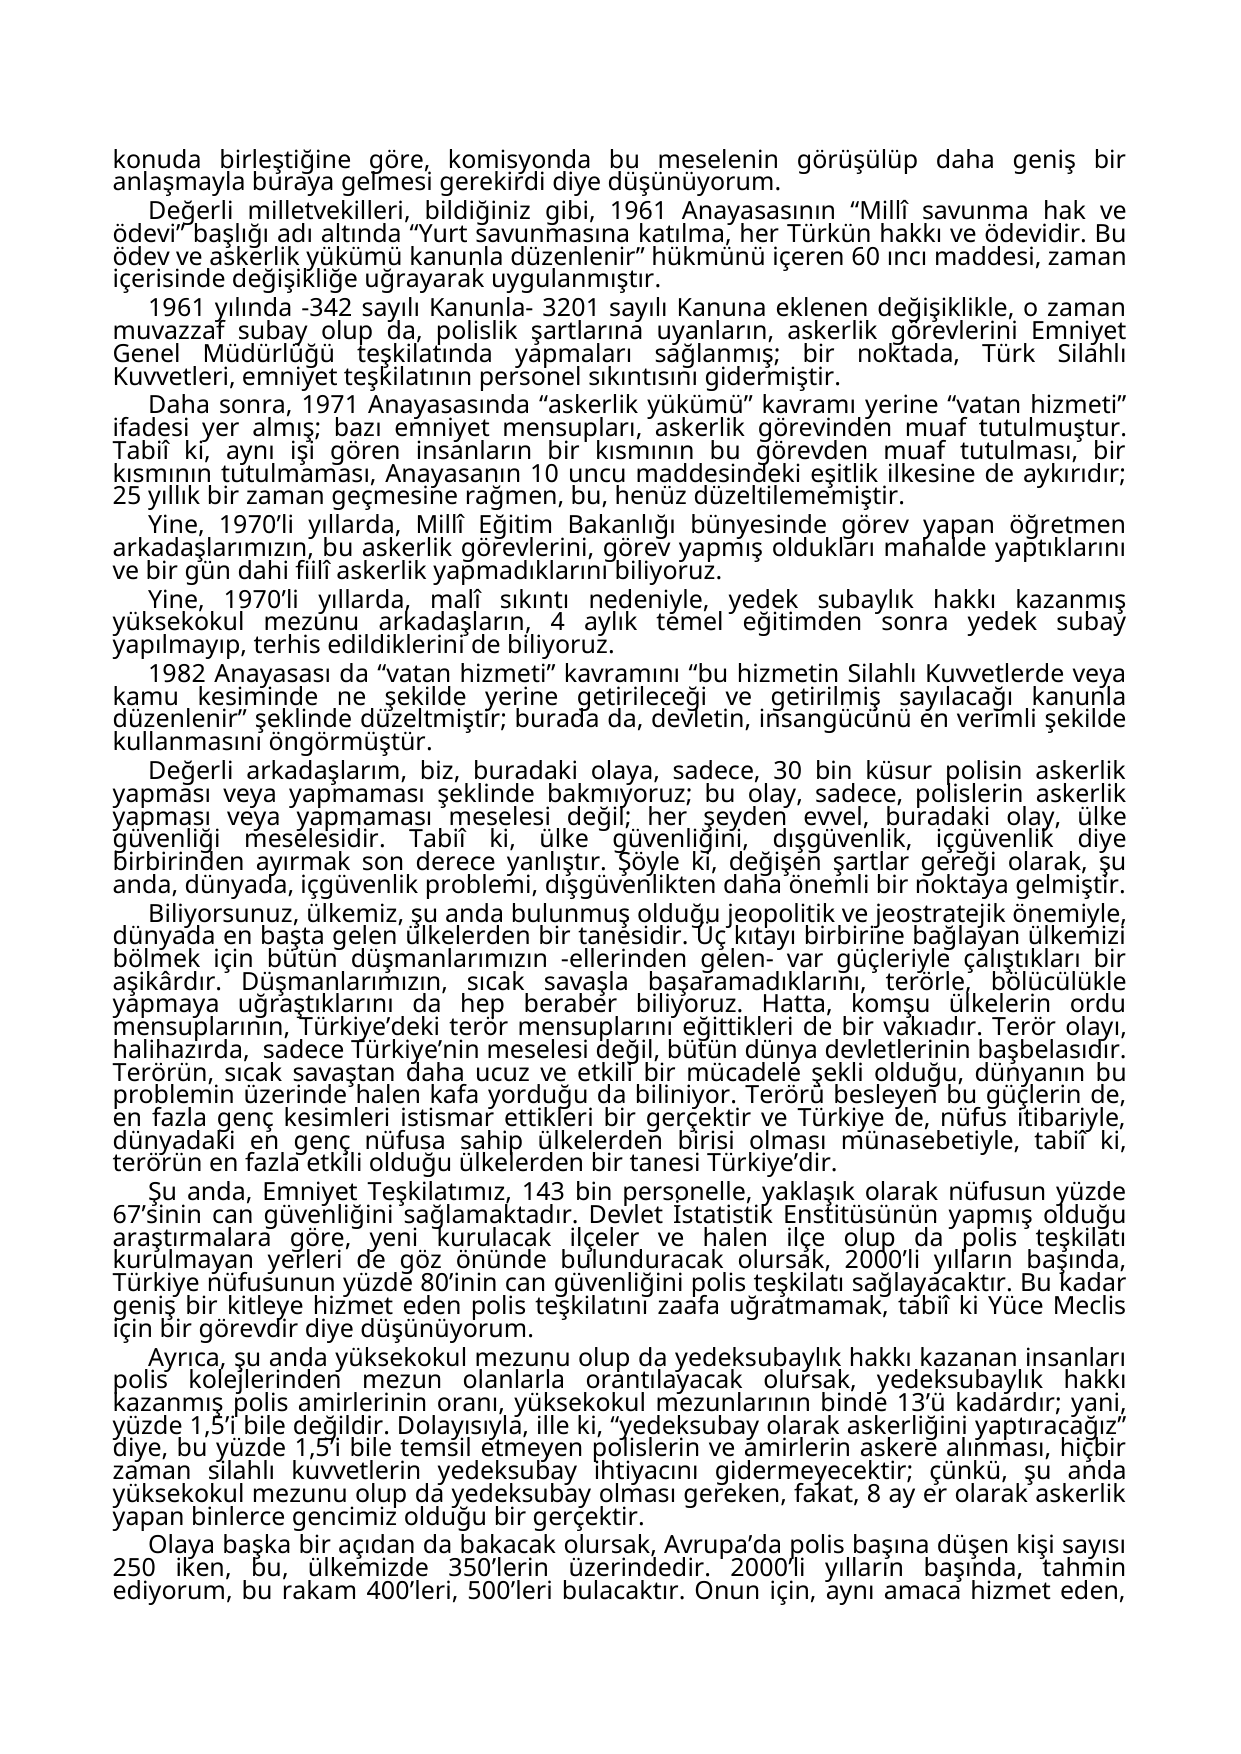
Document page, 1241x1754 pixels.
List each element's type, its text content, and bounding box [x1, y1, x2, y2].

text Yine, 1970’li yıllarda, malî sıkıntı nedeniyle, yedek subaylık hakkı kazanmış yüksekokul mezunu arkadaşların, 4 aylık temel eğitimden sonra yedek subay yapılmayıp, terhis edildiklerini de biliyoruz. [112, 590, 1128, 658]
text Değerli milletvekilleri, bildiğiniz gibi, 1961 Anayasasının “Millî savunma hak ve ödevi” başlığı adı altında “Yurt savunmasına katılma, her Türkün hakkı ve ödevidir. Bu ödev ve askerlik yükümü kanunla düzenlenir” hükmünü içeren 60 ıncı maddesi, zaman içerisinde değişikliğe uğrayarak uygulanmıştır. [112, 202, 1128, 292]
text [112, 1536, 1128, 1604]
text Yine, 1970’li yıllarda, Millî Eğitim Bakanlığı bünyesinde görev yapan öğretmen arkadaşlarımızın, bu askerlik görevlerini, görev yapmış oldukları mahalde yaptıklarını ve bir gün dahi fiilî askerlik yapmadıklarını biliyoruz. [112, 516, 1128, 584]
text Daha sonra, 1971 Anayasasında “askerlik yükümü” kavramı yerine “vatan hizmeti” ifadesi yer almış; bazı emniyet mensupları, askerlik görevinden muaf tutulmuştur. Tabiî ki, aynı işi gören insanların bir kısmının bu görevden muaf tutulması, bir kısmının tutulmaması, Anayasanın 10 uncu maddesindeki eşitlik ilkesine de aykırıdır; 25 yıllık bir zaman geçmesine rağmen, bu, henüz düzeltilememiştir. [112, 396, 1128, 509]
text 1982 Anayasası da “vatan hizmeti” kavramını “bu hizmetin Silahlı Kuvvetlerde veya kamu kesiminde ne şekilde yerine getirileceği ve getirilmiş sayılacağı kanunla düzenlenir” şeklinde düzeltmiştir; burada da, devletin, insangücünü en verimli şekilde kullanmasını öngörmüştür. [112, 664, 1128, 755]
text 1961 yılında -342 sayılı Kanunla- 3201 sayılı Kanuna eklenen değişiklikle, o zaman muvazzaf subay olup da, polislik şartlarına uyanların, askerlik görevlerini Emniyet Genel Müdürlüğü teşkilatında yapmaları sağlanmış; bir noktada, Türk Silahlı Kuvvetleri, emniyet teşkilatının personel sıkıntısını gidermiştir. [112, 299, 1128, 389]
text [112, 150, 1128, 195]
text Biliyorsunuz, ülkemiz, şu anda bulunmuş olduğu jeopolitik ve jeostratejik önemiyle, dünyada en başta gelen ülkelerden bir tanesidir. Üç kıtayı birbirine bağlayan ülkemizi bölmek için bütün düşmanlarımızın -ellerinden gelen- var güçleriyle çalıştıkları bir aşikârdır. Düşmanlarımızın, sıcak savaşla başaramadıklarını, terörle, bölücülükle yapmaya uğraştıklarını da hep beraber biliyoruz. Hatta, komşu ülkelerin ordu mensuplarının, Türkiye’deki terör mensuplarını eğittikleri de bir vakıadır. Terör olayı, halihazırda, sadece Türkiye’nin meselesi değil, bütün dünya devletlerinin başbelasıdır. Terörün, sıcak savaştan daha ucuz ve etkili bir mücadele şekli olduğu, dünyanın bu problemin üzerinde halen kafa yorduğu da biliniyor. Terörü besleyen bu güçlerin de, en fazla genç kesimleri istismar ettikleri bir gerçektir ve Türkiye de, nüfus itibariyle, dünyadaki en genç nüfusa sahip ülkelerden birisi olması münasebetiyle, tabiî ki, terörün en fazla etkili olduğu ülkelerden bir tanesi Türkiye’dir. [112, 904, 1128, 1176]
text Değerli arkadaşlarım, biz, buradaki olaya, sadece, 30 bin küsur polisin askerlik yapması veya yapmaması şeklinde bakmıyoruz; bu olay, sadece, polislerin askerlik yapması veya yapmaması meselesi değil; her şeyden evvel, buradaki olay, ülke güvenliği meselesidir. Tabiî ki, ülke güvenliğini, dışgüvenlik, içgüvenlik diye birbirinden ayırmak son derece yanlıştır. Şöyle ki, değişen şartlar gereği olarak, şu anda, dünyada, içgüvenlik problemi, dışgüvenlikten daha önemli bir noktaya gelmiştir. [112, 761, 1128, 898]
text Ayrıca, şu anda yüksekokul mezunu olup da yedeksubaylık hakkı kazanan insanları polis kolejlerinden mezun olanlarla orantılayacak olursak, yedeksubaylık hakkı kazanmış polis amirlerinin oranı, yüksekokul mezunlarının binde 13’ü kadardır; yani, yüzde 1,5’i bile değildir. Dolayısıyla, ille ki, “yedeksubay olarak askerliğini yaptıracağız” diye, bu yüzde 1,5’i bile temsil etmeyen polislerin ve amirlerin askere alınması, hiçbir zaman silahlı kuvvetlerin yedeksubay ihtiyacını gidermeyecektir; çünkü, şu anda yüksekokul mezunu olup da yedeksubay olması gereken, fakat, 8 ay er olarak askerlik yapan binlerce gencimiz olduğu bir gerçektir. [112, 1348, 1128, 1529]
text Şu anda, Emniyet Teşkilatımız, 143 bin personelle, yaklaşık olarak nüfusun yüzde 67’sinin can güvenliğini sağlamaktadır. Devlet İstatistik Enstitüsünün yapmış olduğu araştırmalara göre, yeni kurulacak ilçeler ve halen ilçe olup da polis teşkilatı kurulmayan yerleri de göz önünde bulunduracak olursak, 2000’li yılların başında, Türkiye nüfusunun yüzde 80’inin can güvenliğini polis teşkilatı sağlayacaktır. Bu kadar geniş bir kitleye hizmet eden polis teşkilatını zaafa uğratmamak, tabiî ki Yüce Meclis için bir görevdir diye düşünüyorum. [112, 1183, 1128, 1342]
